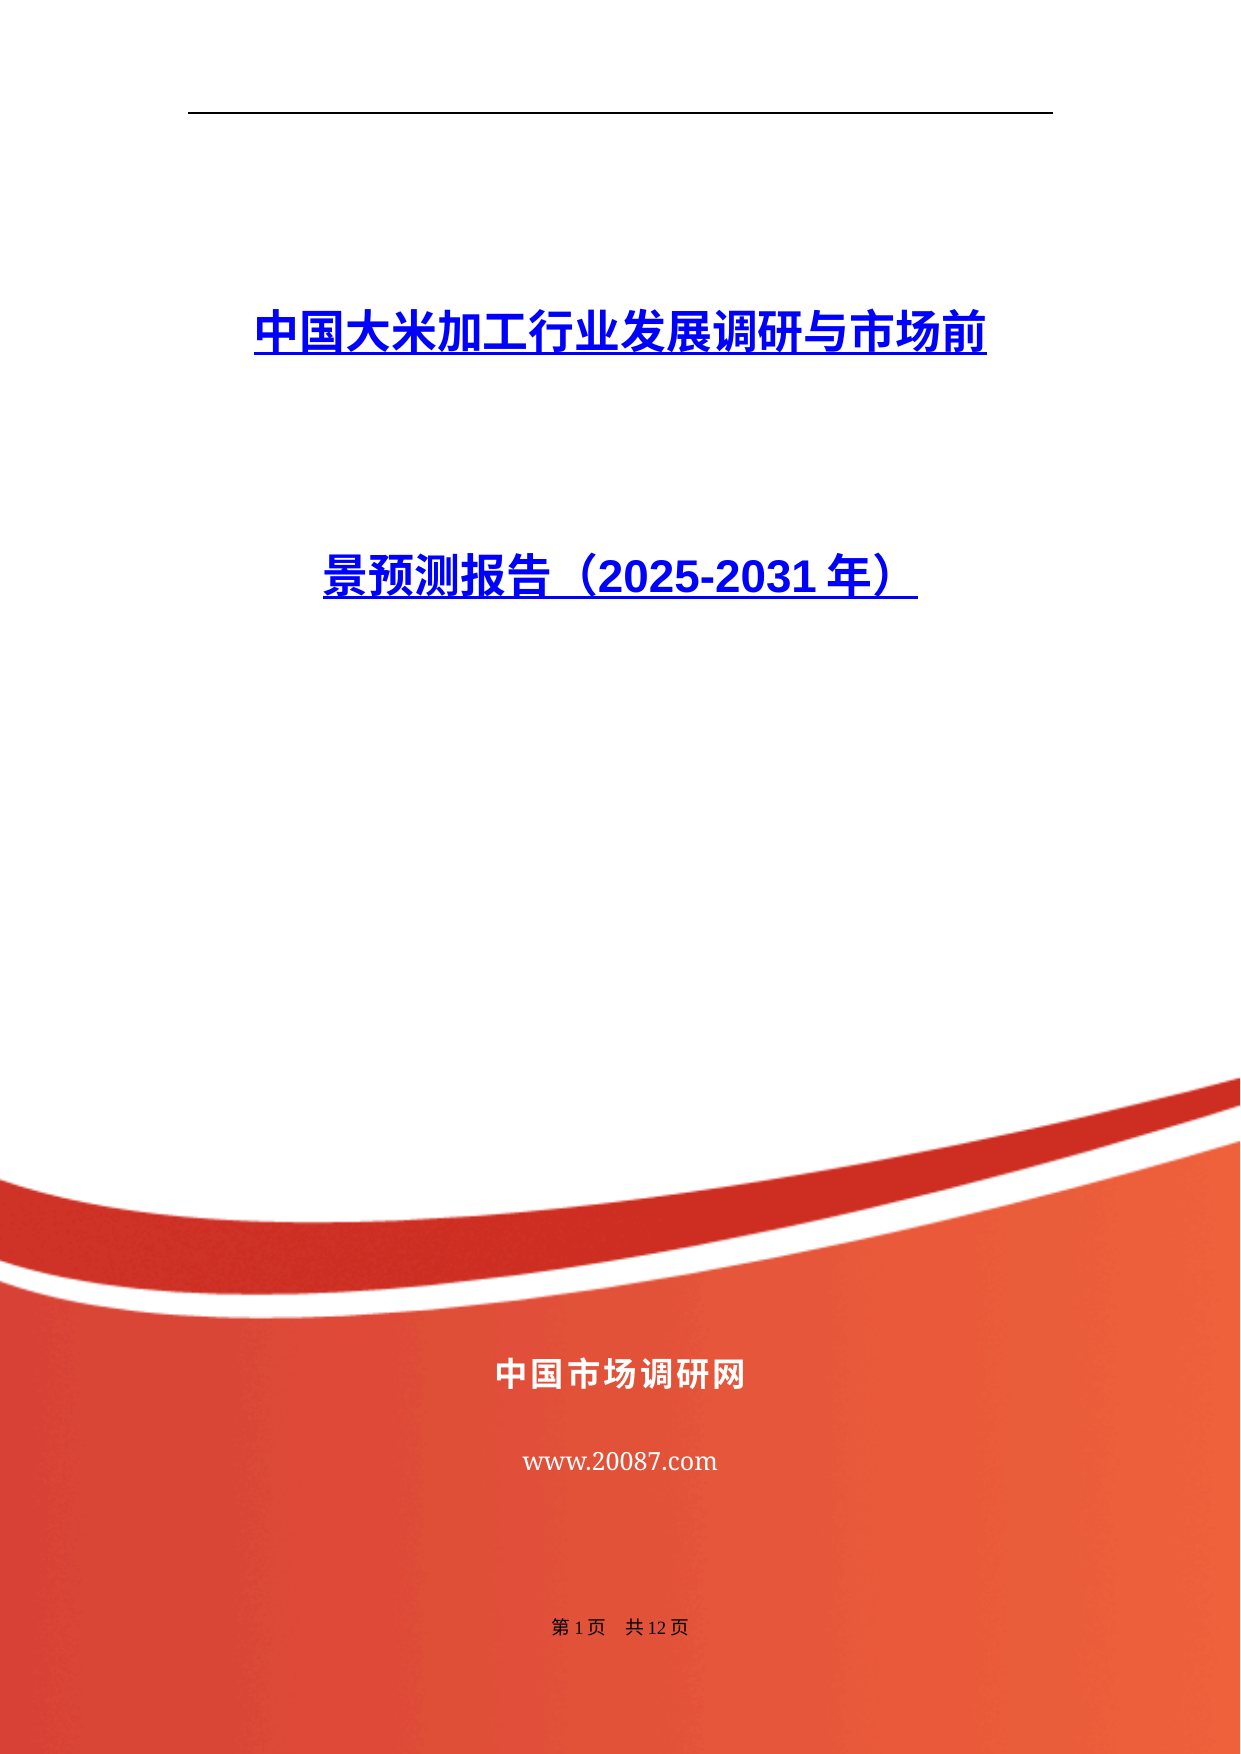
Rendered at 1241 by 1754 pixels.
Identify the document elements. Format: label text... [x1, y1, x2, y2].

text www.20087.com [187, 1428, 1053, 1493]
picture [0, 1006, 1241, 1754]
table_header 中国大米加工行业发展调研与市场前景预测报告（2025-2031年） [188, 207, 1053, 773]
subtitle 中国市场调研网 [187, 1339, 1053, 1404]
